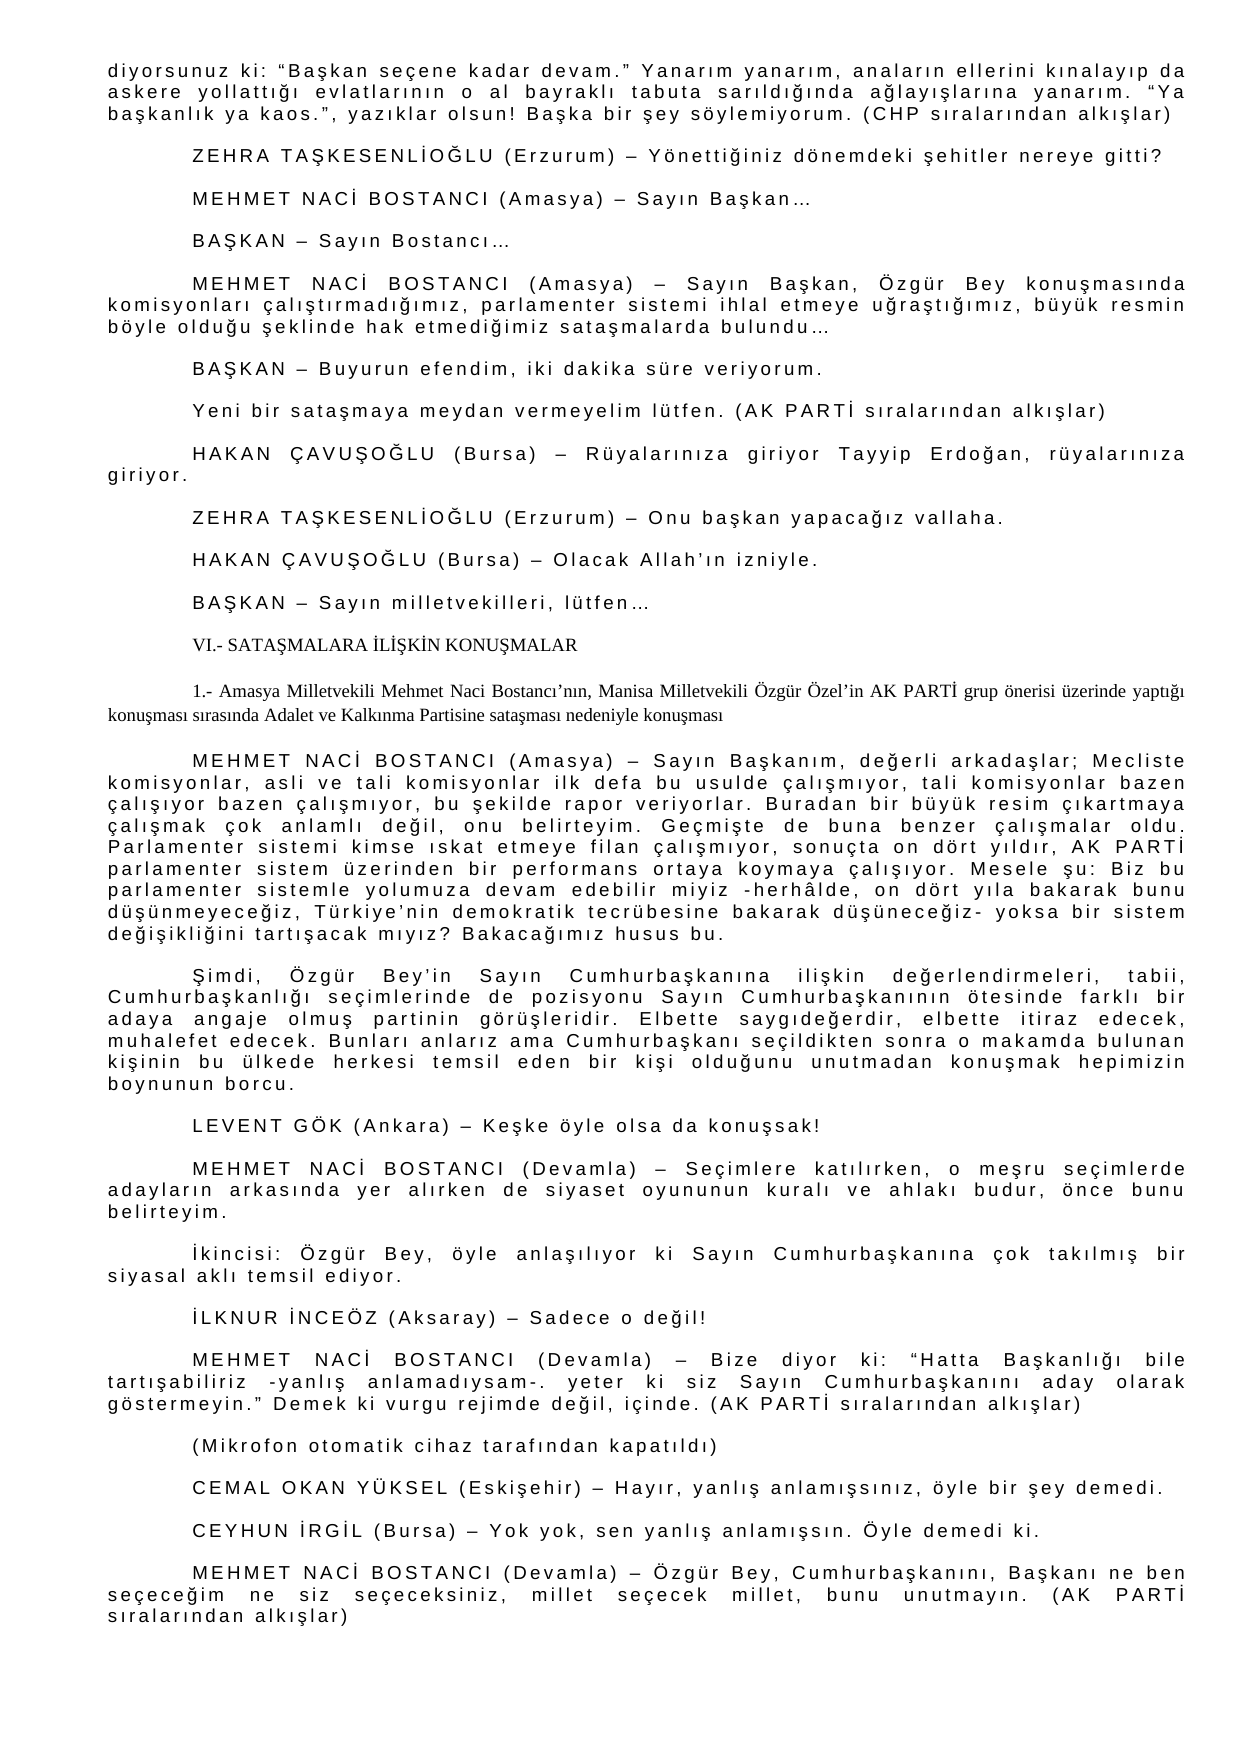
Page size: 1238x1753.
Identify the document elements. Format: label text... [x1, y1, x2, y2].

text HAKAN ÇAVUŞOĞLU (Bursa) – Rüyalarınıza giriyor Tayyip Erdoğan, rüyalarınıza giriyor. [108, 443, 1186, 486]
text CEMAL OKAN YÜKSEL (Eskişehir) – Hayır, yanlış anlamışsınız, öyle bir şey demedi. [108, 1477, 1186, 1499]
text İLKNUR İNCEÖZ (Aksaray) – Sadece o değil! [108, 1307, 1186, 1328]
text BAŞKAN – Sayın milletvekilleri, lütfen… [108, 591, 1186, 613]
text (Mikrofon otomatik cihaz tarafından kapatıldı) [108, 1435, 1186, 1456]
text CEYHUN İRGİL (Bursa) – Yok yok, sen yanlış anlamışsın. Öyle demedi ki. [108, 1519, 1186, 1541]
text MEHMET NACİ BOSTANCI (Amasya) – Sayın Başkanım, değerli arkadaşlar; Mecliste komisyonlar, asli ve tali komisyonlar ilk defa bu usulde çalışmıyor, tali komisyonlar bazen çalışıyor bazen çalışmıyor, bu şekilde rapor veriyorlar. Buradan bir büyük resim çıkartmaya çalışmak çok anlamlı değil, onu belirteyim. Geçmişte de buna benzer çalışmalar oldu. Parlamenter sistemi kimse ıskat etmeye filan çalışmıyor, sonuçta on dört yıldır, AK PARTİ parlamenter sistem üzerinden bir performans ortaya koymaya çalışıyor. Mesele şu: Biz bu parlamenter sistemle yolumuza devam edebilir miyiz -herhâlde, on dört yıla bakarak bunu düşünmeyeceğiz, Türkiye’nin demokratik tecrübesine bakarak düşüneceğiz- yoksa bir sistem değişikliğini tartışacak mıyız? Bakacağımız husus bu. [108, 750, 1186, 944]
text MEHMET NACİ BOSTANCI (Devamla) – Bize diyor ki: “Hatta Başkanlığı bile tartışabiliriz -yanlış anlamadıysam-. yeter ki siz Sayın Cumhurbaşkanını aday olarak göstermeyin.” Demek ki vurgu rejimde değil, içinde. (AK PARTİ sıralarından alkışlar) [108, 1349, 1186, 1414]
text İkincisi: Özgür Bey, öyle anlaşılıyor ki Sayın Cumhurbaşkanına çok takılmış bir siyasal aklı temsil ediyor. [108, 1243, 1186, 1286]
text ZEHRA TAŞKESENLİOĞLU (Erzurum) – Onu başkan yapacağız vallaha. [108, 507, 1186, 528]
text MEHMET NACİ BOSTANCI (Devamla) – Özgür Bey, Cumhurbaşkanını, Başkanı ne ben seçeceğim ne siz seçeceksiniz, millet seçecek millet, bunu unutmayın. (AK PARTİ sıralarından alkışlar) [108, 1562, 1186, 1627]
text Şimdi, Özgür Bey’in Sayın Cumhurbaşkanına ilişkin değerlendirmeleri, tabii, Cumhurbaşkanlığı seçimlerinde de pozisyonu Sayın Cumhurbaşkanının ötesinde farklı bir adaya angaje olmuş partinin görüşleridir. Elbette saygıdeğerdir, elbette itiraz edecek, muhalefet edecek. Bunları anlarız ama Cumhurbaşkanı seçildikten sonra o makamda bulunan kişinin bu ülkede herkesi temsil eden bir kişi olduğunu unutmadan konuşmak hepimizin boynunun borcu. [108, 965, 1186, 1094]
text ZEHRA TAŞKESENLİOĞLU (Erzurum) – Yönettiğiniz dönemdeki şehitler nereye gitti? [108, 145, 1186, 167]
text HAKAN ÇAVUŞOĞLU (Bursa) – Olacak Allah’ın izniyle. [108, 549, 1186, 571]
text LEVENT GÖK (Ankara) – Keşke öyle olsa da konuşsak! [108, 1115, 1186, 1137]
text BAŞKAN – Buyurun efendim, iki dakika süre veriyorum. [108, 358, 1186, 379]
text MEHMET NACİ BOSTANCI (Amasya) – Sayın Başkan… [108, 188, 1186, 209]
text MEHMET NACİ BOSTANCI (Devamla) – Seçimlere katılırken, o meşru seçimlerde adayların arkasında yer alırken de siyaset oyununun kuralı ve ahlakı budur, önce bunu belirteyim. [108, 1157, 1186, 1222]
text BAŞKAN – Sayın Bostancı… [108, 230, 1186, 252]
text 1.- Amasya Milletvekili Mehmet Naci Bostancı’nın, Manisa Milletvekili Özgür Özel’in AK PARTİ grup önerisi üzerinde yaptığı konuşması sırasında Adalet ve Kalkınma Partisine sataşması nedeniyle konuşması [108, 679, 1186, 726]
text VI.- SATAŞMALARA İLİŞKİN KONUŞMALAR [108, 634, 1186, 655]
text MEHMET NACİ BOSTANCI (Amasya) – Sayın Başkan, Özgür Bey konuşmasında komisyonları çalıştırmadığımız, parlamenter sistemi ihlal etmeye uğraştığımız, büyük resmin böyle olduğu şeklinde hak etmediğimiz sataşmalarda bulundu… [108, 272, 1186, 337]
text Yeni bir sataşmaya meydan vermeyelim lütfen. (AK PARTİ sıralarından alkışlar) [108, 400, 1186, 422]
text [108, 60, 1186, 124]
